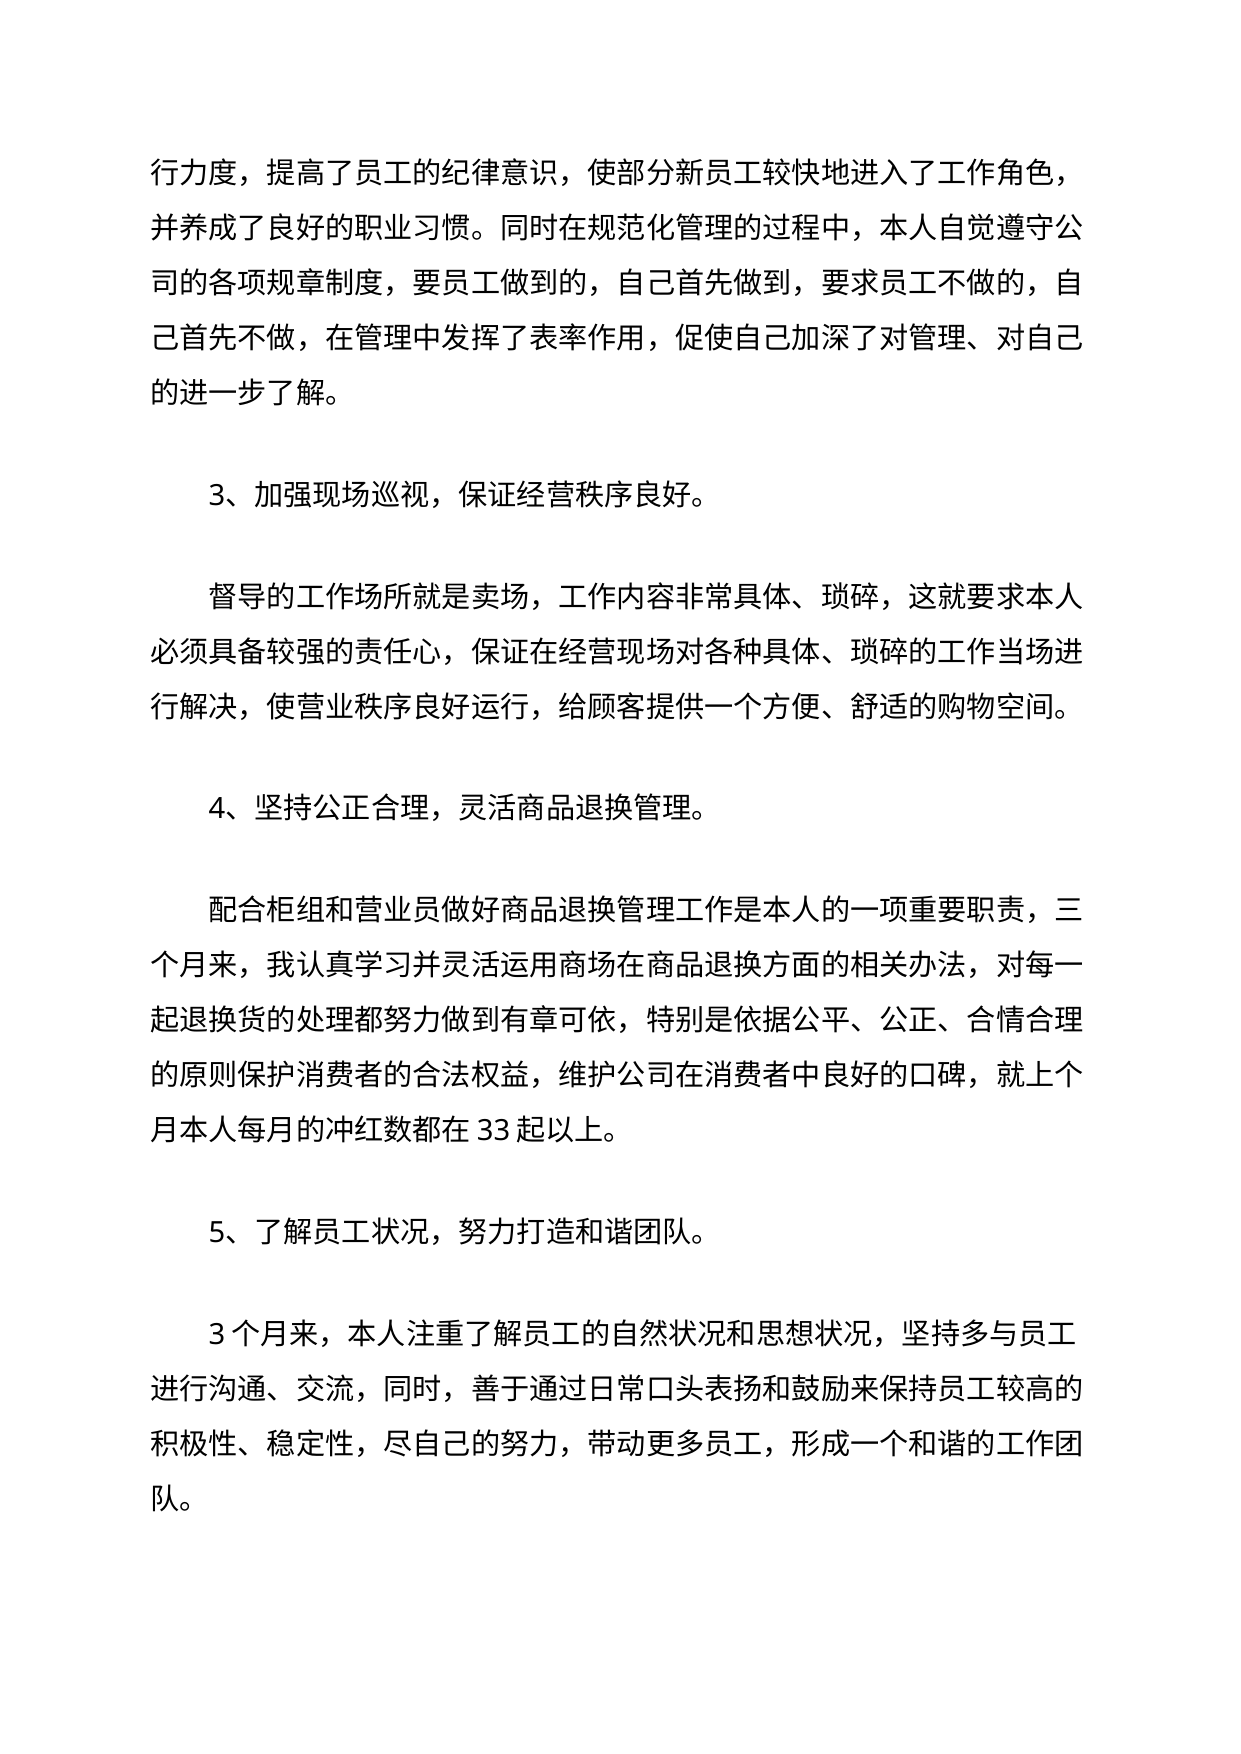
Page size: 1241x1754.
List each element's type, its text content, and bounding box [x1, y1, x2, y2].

text 4、坚持公正合理，灵活商品退换管理。 [150, 785, 1090, 827]
text 5、了解员工状况，努力打造和谐团队。 [150, 1208, 1090, 1251]
text 3个月来，本人注重了解员工的自然状况和思想状况，坚持多与员工进行沟通、交流，同时，善于通过日常口头表扬和鼓励来保持员工较高的积极性、稳定性，尽自己的努力，带动更多员工，形成一个和谐的工作团队。 [150, 1310, 1090, 1517]
text 督导的工作场所就是卖场，工作内容非常具体、琐碎，这就要求本人必须具备较强的责任心，保证在经营现场对各种具体、琐碎的工作当场进行解决，使营业秩序良好运行，给顾客提供一个方便、舒适的购物空间。 [150, 573, 1090, 725]
text 配合柜组和营业员做好商品退换管理工作是本人的一项重要职责，三个月来，我认真学习并灵活运用商场在商品退换方面的相关办法，对每一起退换货的处理都努力做到有章可依，特别是依据公平、公正、合情合理的原则保护消费者的合法权益，维护公司在消费者中良好的口碑，就上个月本人每月的冲红数都在33起以上。 [150, 887, 1090, 1149]
text 3、加强现场巡视，保证经营秩序良好。 [150, 471, 1090, 514]
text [150, 150, 1090, 412]
